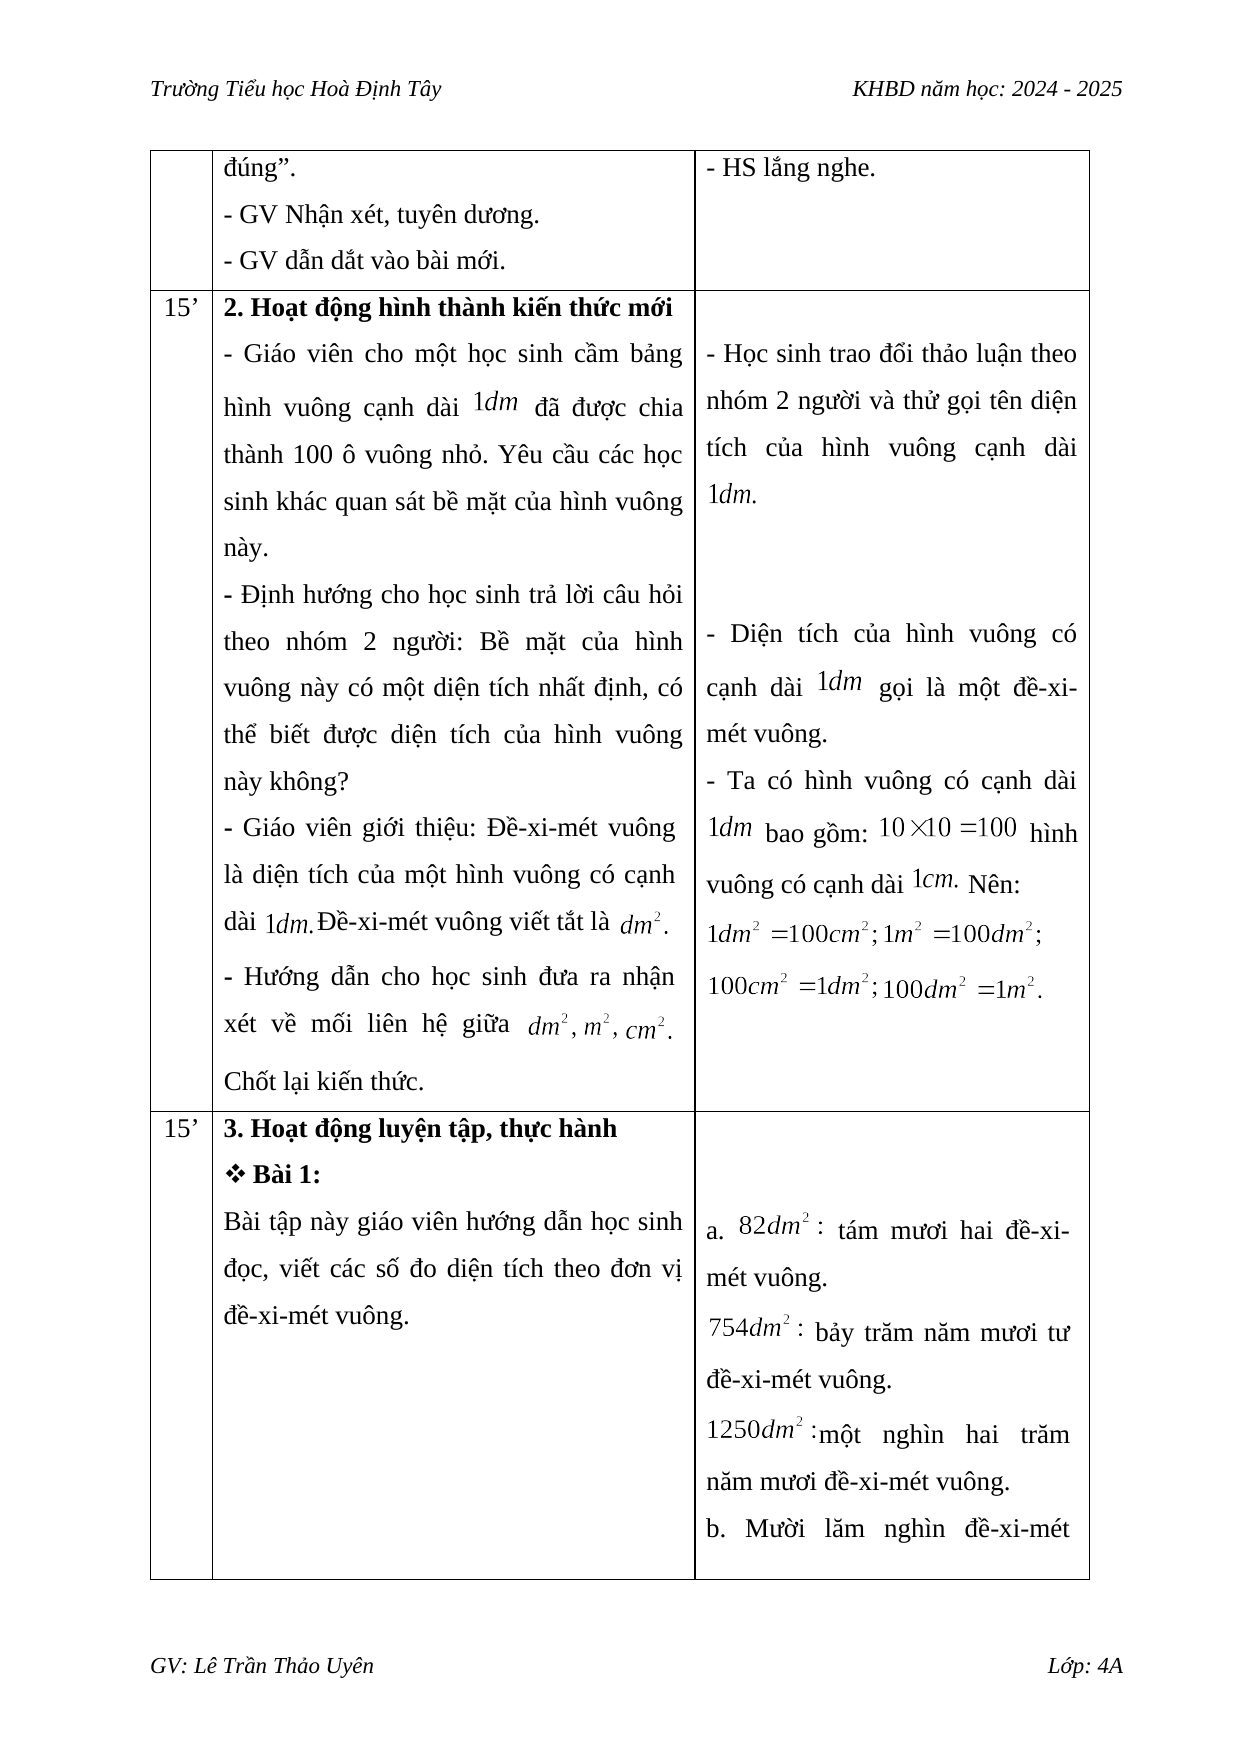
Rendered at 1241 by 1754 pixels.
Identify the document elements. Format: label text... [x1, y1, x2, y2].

table_cell 15’ [151, 291, 212, 1111]
table_cell 2. Hoạt động hình thành kiến thức mới - Giáo viên cho một học sinh cầm bảng hình vuông cạnh dài đã được chia thành 100 ô vuông nhỏ. Yêu cầu các học sinh khác quan sát bề mặt của hình vuông này. - Định hướng cho học sinh trả lời câu hỏi theo nhóm 2 người: Bề mặt của hình vuông này có một diện tích nhất định, có thể biết được diện tích của hình vuông này không? - Giáo viên giới thiệu: Đề-xi-mét vuông là diện tích của một hình vuông có cạnh dài Đề-xi-mét vuông viết tắt là - Hướng dẫn cho học sinh đưa ra nhận xét về mối liên hệ giữa Chốt lại kiến thức. [213, 291, 694, 1111]
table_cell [213, 1112, 694, 1579]
table_cell 2’ [151, 151, 212, 290]
table_cell 15’ [151, 1112, 212, 1579]
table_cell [696, 1112, 1089, 1579]
table_cell - Học sinh trao đổi thảo luận theo nhóm 2 người và thử gọi tên diện tích của hình vuông cạnh dài - Diện tích của hình vuông có cạnh dài gọi là một đề-xi-mét vuông. - Ta có hình vuông có cạnh dài bao gồm: hình vuông có cạnh dài Nên: [696, 291, 1089, 1111]
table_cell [696, 151, 1089, 290]
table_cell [213, 151, 694, 290]
